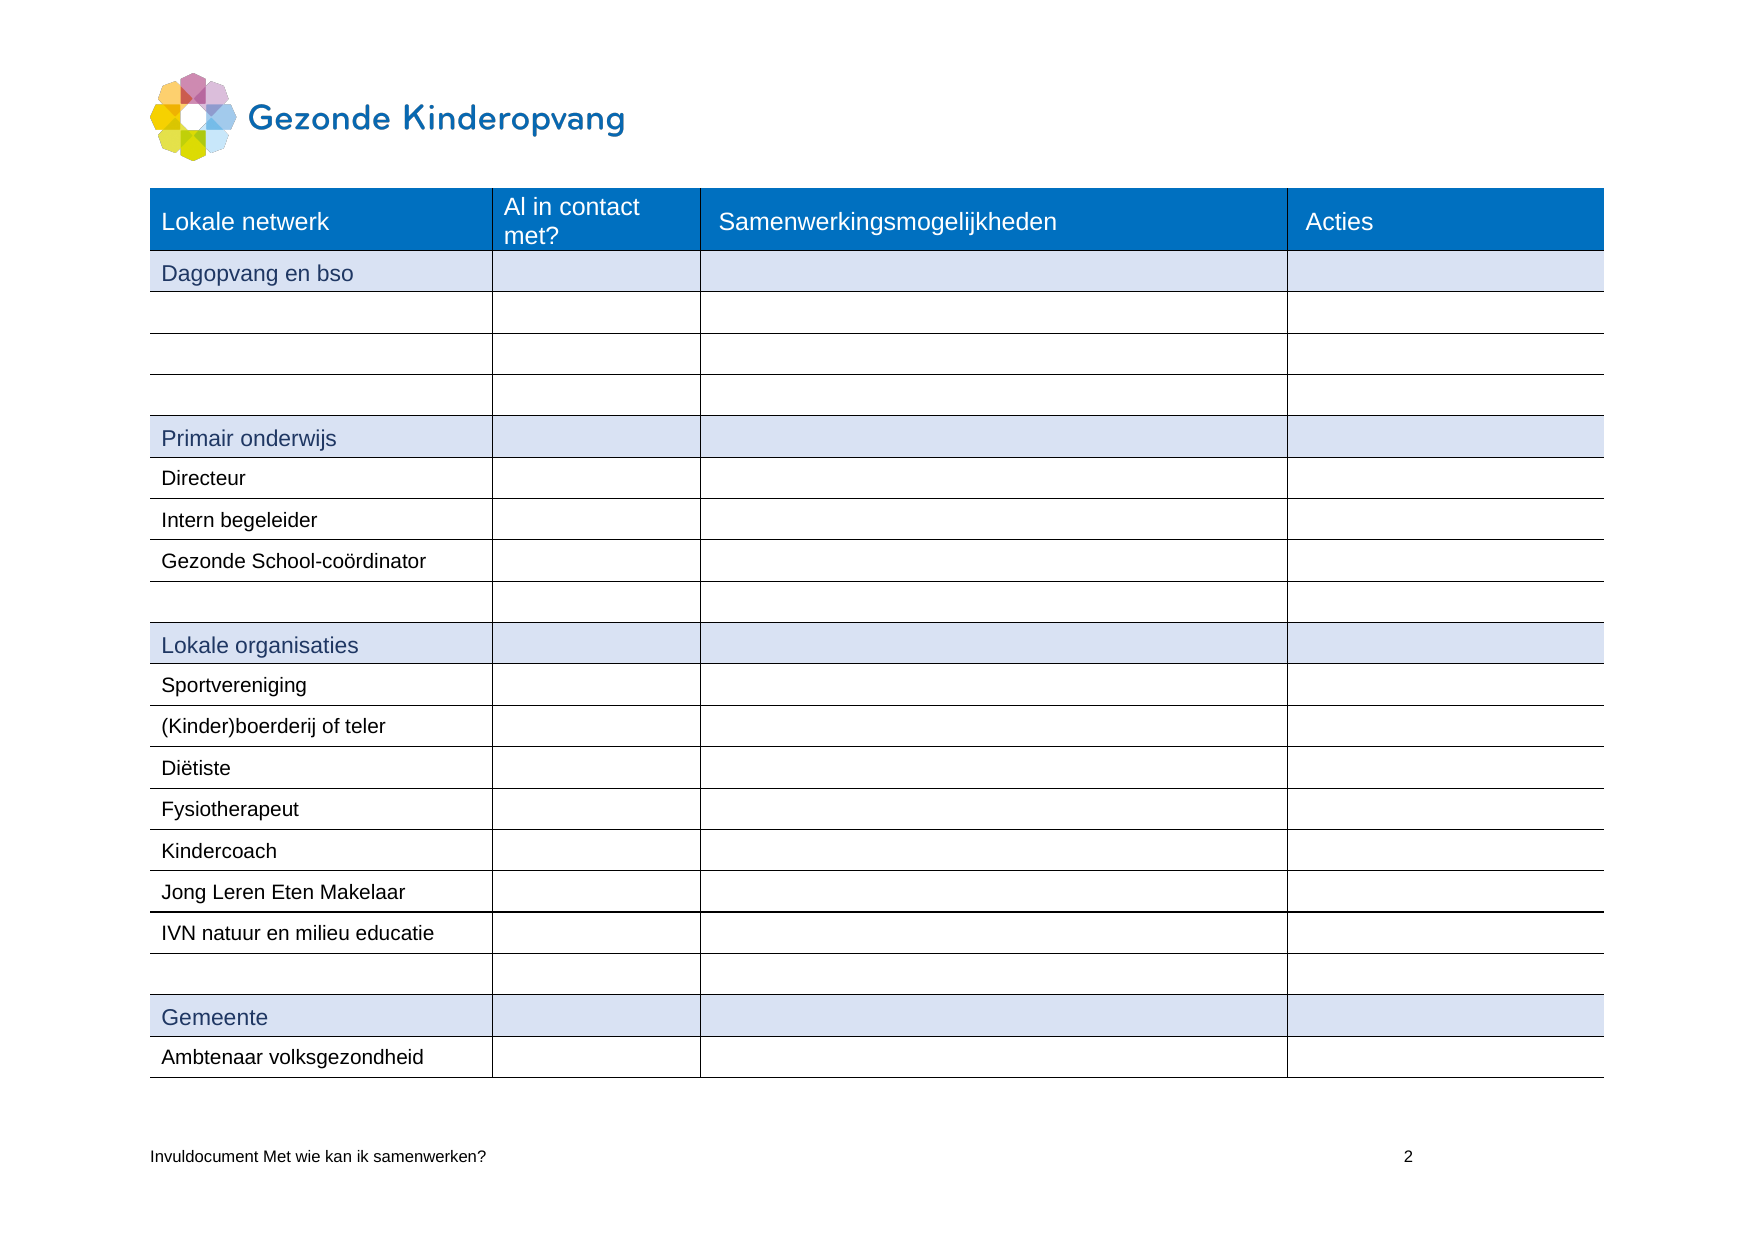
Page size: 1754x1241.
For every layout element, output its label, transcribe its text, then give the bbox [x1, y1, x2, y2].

table_cell [1288, 292, 1604, 332]
table_cell [1288, 664, 1604, 705]
table_cell [1288, 375, 1604, 415]
table_header Samenwerkingsmogelijkheden [701, 188, 1287, 250]
picture [150, 73, 653, 161]
table_cell [493, 499, 700, 539]
table_cell [1288, 871, 1604, 911]
table_cell [701, 375, 1287, 415]
table_cell [493, 334, 700, 374]
table_cell [1288, 706, 1604, 746]
table_header Al in contact met? [493, 188, 700, 250]
table_cell [493, 830, 700, 870]
table_cell [1288, 334, 1604, 374]
table_cell [1288, 747, 1604, 787]
table_cell [493, 664, 700, 705]
table_cell [701, 1037, 1287, 1077]
table_cell [1288, 582, 1604, 622]
table_cell [1288, 623, 1604, 663]
table_cell [701, 706, 1287, 746]
table_cell [1288, 499, 1604, 539]
table_cell [1288, 458, 1604, 498]
table_cell Fysiotherapeut [150, 789, 492, 829]
table_cell [493, 623, 700, 663]
table_cell [701, 954, 1287, 994]
table_cell [1288, 416, 1604, 457]
table_header Lokale netwerk [150, 188, 492, 250]
table_cell Ambtenaar volksgezondheid [150, 1037, 492, 1077]
table_cell [701, 540, 1287, 581]
table_cell [493, 747, 700, 787]
table_cell [701, 830, 1287, 870]
table_cell [493, 1037, 700, 1077]
table_cell [701, 582, 1287, 622]
table_cell Gemeente [150, 995, 492, 1036]
table_cell [493, 995, 700, 1036]
table_cell [493, 913, 700, 953]
table_cell Directeur [150, 458, 492, 498]
table_cell [1288, 995, 1604, 1036]
table_cell [1288, 913, 1604, 953]
table_cell Intern begeleider [150, 499, 492, 539]
table_header Acties [1288, 188, 1604, 250]
table_cell [493, 789, 700, 829]
table_cell [493, 871, 700, 911]
table_cell [701, 416, 1287, 457]
table_cell Primair onderwijs [150, 416, 492, 457]
table_cell [493, 292, 700, 332]
table_cell [150, 582, 492, 622]
table_cell [493, 375, 700, 415]
table_cell [701, 664, 1287, 705]
table_cell Jong Leren Eten Makelaar [150, 871, 492, 911]
table_cell [701, 747, 1287, 787]
table_cell Kindercoach [150, 830, 492, 870]
table_cell [1288, 251, 1604, 291]
table_cell Sportvereniging [150, 664, 492, 705]
table_cell IVN natuur en milieu educatie [150, 913, 492, 953]
table_cell [701, 334, 1287, 374]
table_cell [150, 375, 492, 415]
table_cell [701, 292, 1287, 332]
table_cell [1288, 830, 1604, 870]
table_cell (Kinder)boerderij of teler [150, 706, 492, 746]
table_cell [1288, 540, 1604, 581]
table_cell [493, 954, 700, 994]
table_cell [1288, 789, 1604, 829]
table_cell [493, 582, 700, 622]
table_cell [701, 871, 1287, 911]
table_cell [701, 499, 1287, 539]
table_cell [701, 995, 1287, 1036]
table_cell [493, 416, 700, 457]
table_cell [150, 954, 492, 994]
table_cell [493, 540, 700, 581]
table_cell [150, 292, 492, 332]
table_cell [493, 251, 700, 291]
table_cell [1288, 954, 1604, 994]
table_cell [701, 789, 1287, 829]
table_cell Dagopvang en bso [150, 251, 492, 291]
table_cell [493, 706, 700, 746]
table_cell [701, 251, 1287, 291]
table_cell [493, 458, 700, 498]
table_cell [701, 623, 1287, 663]
table_cell Diëtiste [150, 747, 492, 787]
table_cell [701, 458, 1287, 498]
table_cell [1288, 1037, 1604, 1077]
table_cell [701, 913, 1287, 953]
table_cell [150, 334, 492, 374]
table_cell Gezonde School-coördinator [150, 540, 492, 581]
table_cell Lokale organisaties [150, 623, 492, 663]
